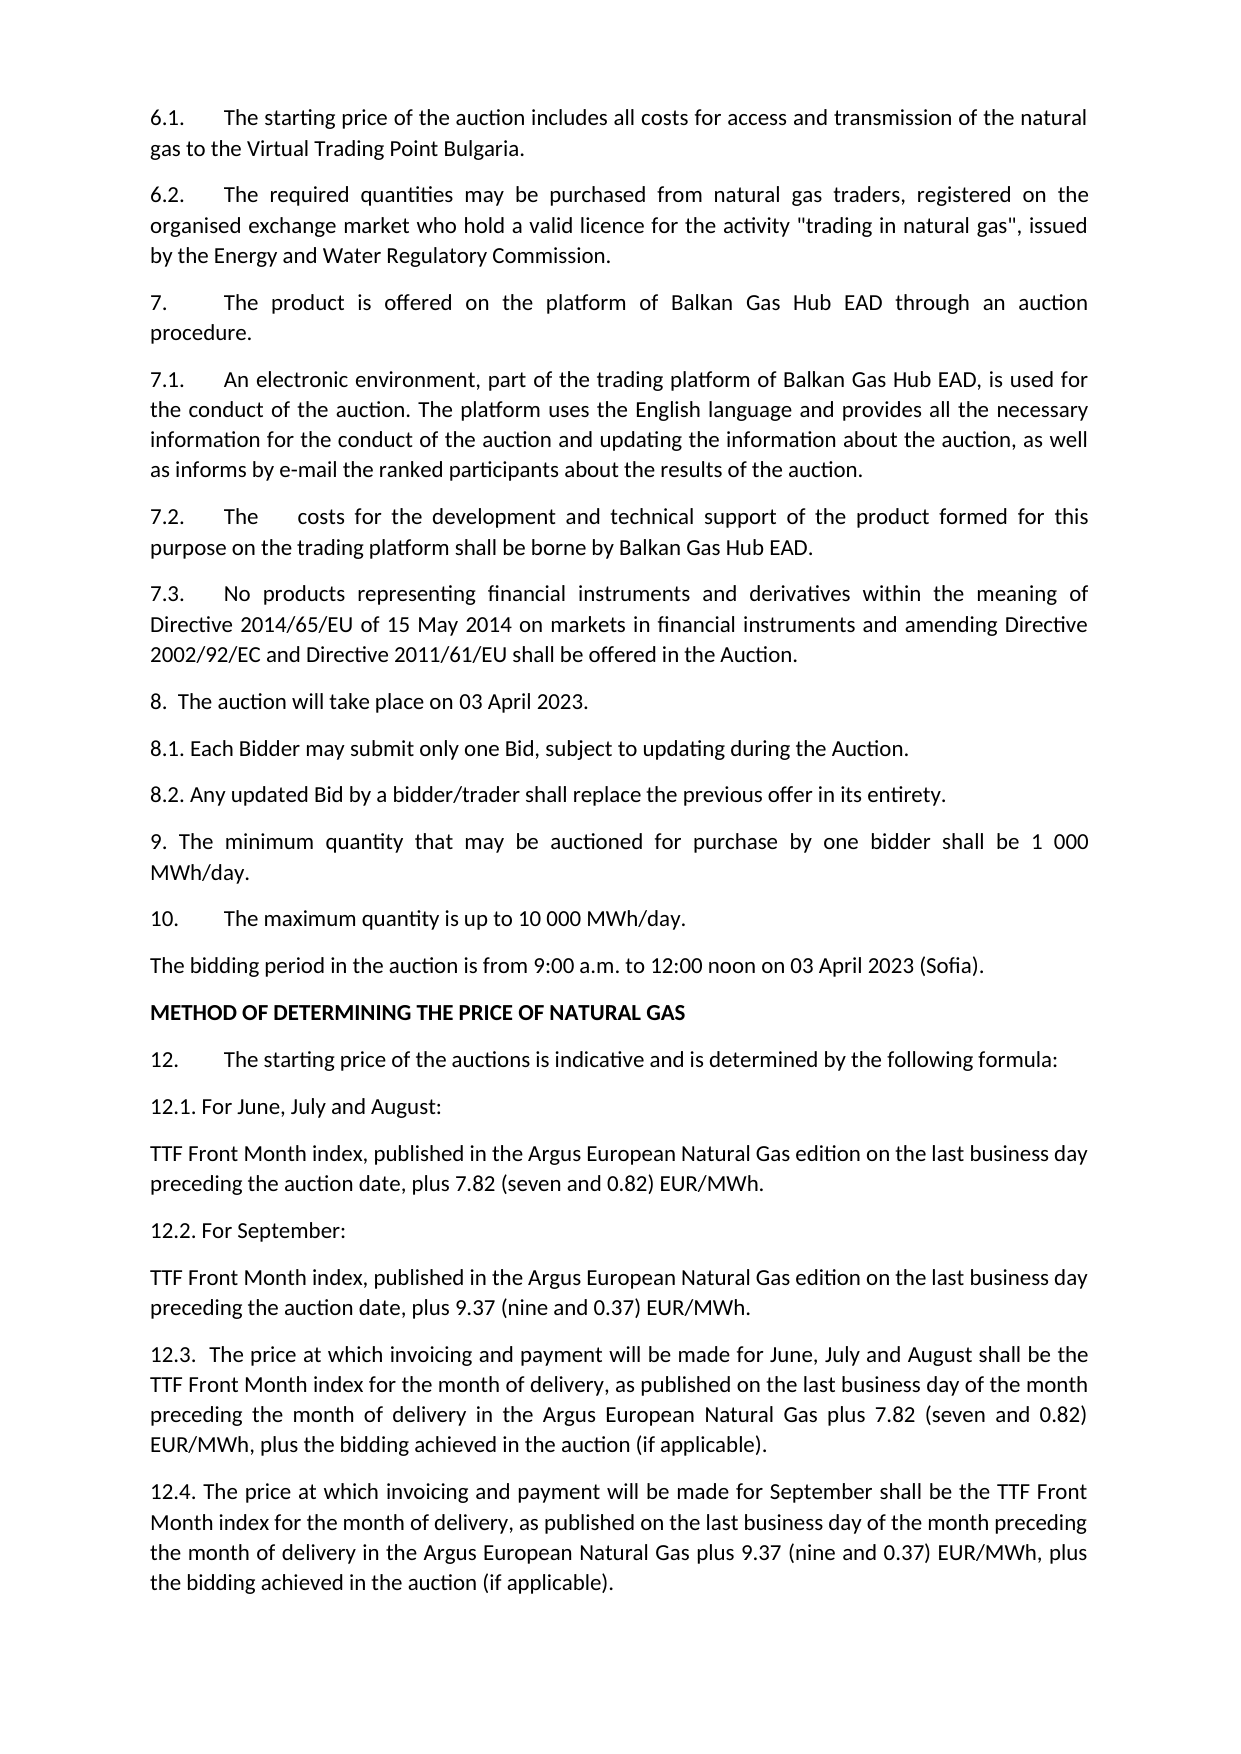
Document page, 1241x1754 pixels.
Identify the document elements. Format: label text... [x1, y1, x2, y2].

text 12.2. For September: [150, 1216, 1090, 1244]
text 12. The starting price of the auctions is indicative and is determined by the following formula: [150, 1045, 1090, 1073]
text TTF Front Month index, published in the Argus European Natural Gas edition on the last business day preceding the auction date, plus 9.37 (nine and 0.37) EUR/MWh. [150, 1263, 1090, 1321]
text 8.2. Any updated Bid by a bidder/trader shall replace the previous offer in its entirety. [150, 781, 1090, 808]
text METHOD OF DETERMINING THE PRICE OF NATURAL GAS [150, 998, 1090, 1026]
text 12.4. The price at which invoicing and payment will be made for September shall be the TTF Front Month index for the month of delivery, as published on the last business day of the month preceding the month of delivery in the Argus European Natural Gas plus 9.37 (nine and 0.37) EUR/MWh, plus the bidding achieved in the auction (if applicable). [150, 1477, 1090, 1596]
text The bidding period in the auction is from 9:00 a.m. to 12:00 noon on 03 April 2023 (Sofia). [150, 951, 1090, 979]
text 7.3. No products representing financial instruments and derivatives within the meaning of Directive 2014/65/EU of 15 May 2014 on markets in financial instruments and amending Directive 2002/92/EC and Directive 2011/61/EU shall be offered in the Auction. [150, 579, 1090, 668]
text 6.1. The starting price of the auction includes all costs for access and transmission of the natural gas to the Virtual Trading Point Bulgaria. [150, 103, 1090, 162]
text 8. The auction will take place on 03 April 2023. [150, 687, 1090, 715]
text 12.1. For June, July and August: [150, 1092, 1090, 1120]
text 9. The minimum quantity that may be auctioned for purchase by one bidder shall be 1 000 MWh/day. [150, 827, 1090, 886]
text 10. The maximum quantity is up to 10 000 MWh/day. [150, 904, 1090, 932]
text 12.3. The price at which invoicing and payment will be made for June, July and August shall be the TTF Front Month index for the month of delivery, as published on the last business day of the month preceding the month of delivery in the Argus European Natural Gas plus 7.82 (seven and 0.82) EUR/MWh, plus the bidding achieved in the auction (if applicable). [150, 1340, 1090, 1458]
text 8.1. Each Bidder may submit only one Bid, subject to updating during the Auction. [150, 734, 1090, 762]
text 6.2. The required quantities may be purchased from natural gas traders, registered on the organised exchange market who hold a valid licence for the activity "trading in natural gas", issued by the Energy and Water Regulatory Commission. [150, 181, 1090, 269]
text 7.2. The costs for the development and technical support of the product formed for this purpose on the trading platform shall be borne by Balkan Gas Hub EAD. [150, 502, 1090, 561]
text 7. The product is offered on the platform of Balkan Gas Hub EAD through an auction procedure. [150, 288, 1090, 346]
text TTF Front Month index, published in the Argus European Natural Gas edition on the last business day preceding the auction date, plus 7.82 (seven and 0.82) EUR/MWh. [150, 1139, 1090, 1197]
text 7.1. An electronic environment, part of the trading platform of Balkan Gas Hub EAD, is used for the conduct of the auction. The platform uses the English language and provides all the necessary information for the conduct of the auction and updating the information about the auction, as well as informs by e-mail the ranked participants about the results of the auction. [150, 365, 1090, 483]
